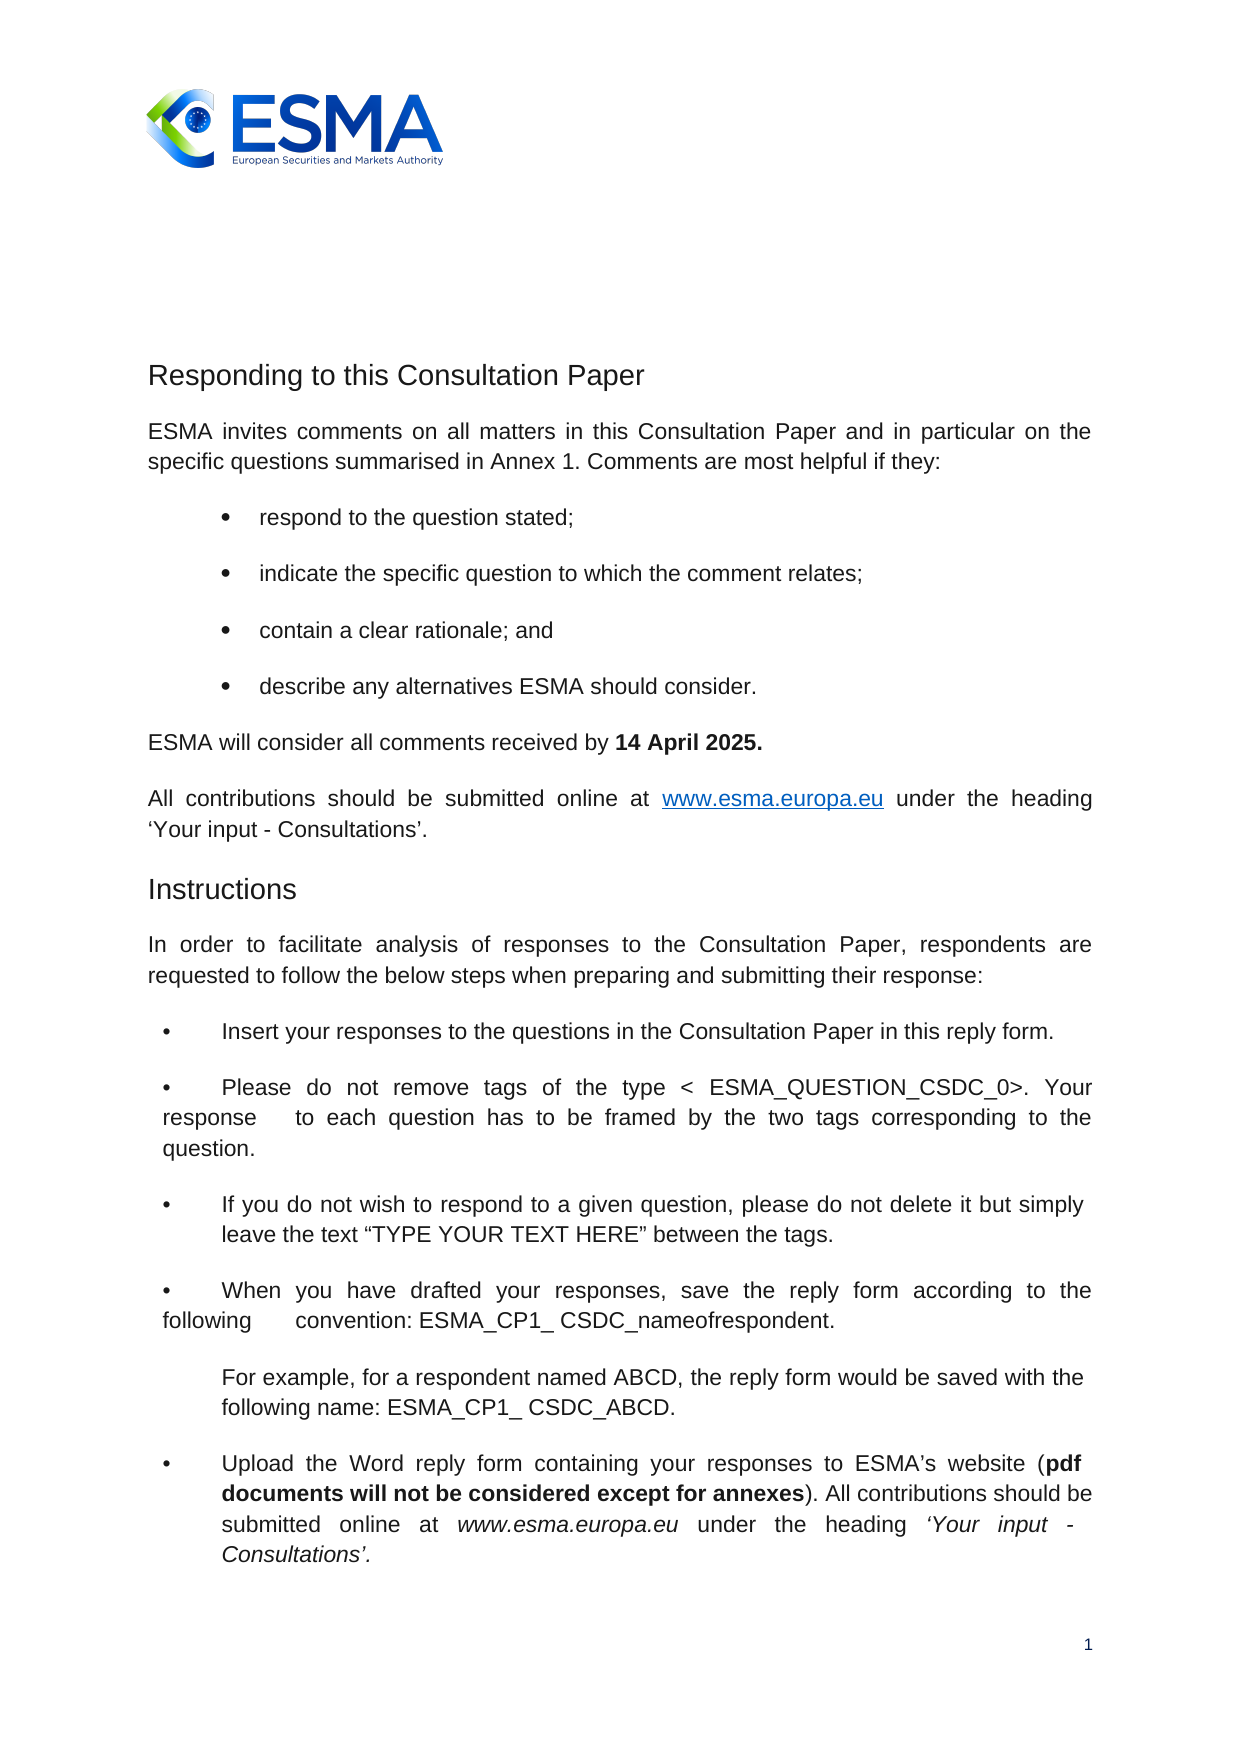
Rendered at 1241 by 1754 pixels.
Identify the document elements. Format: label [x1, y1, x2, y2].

picture [146, 89, 443, 168]
